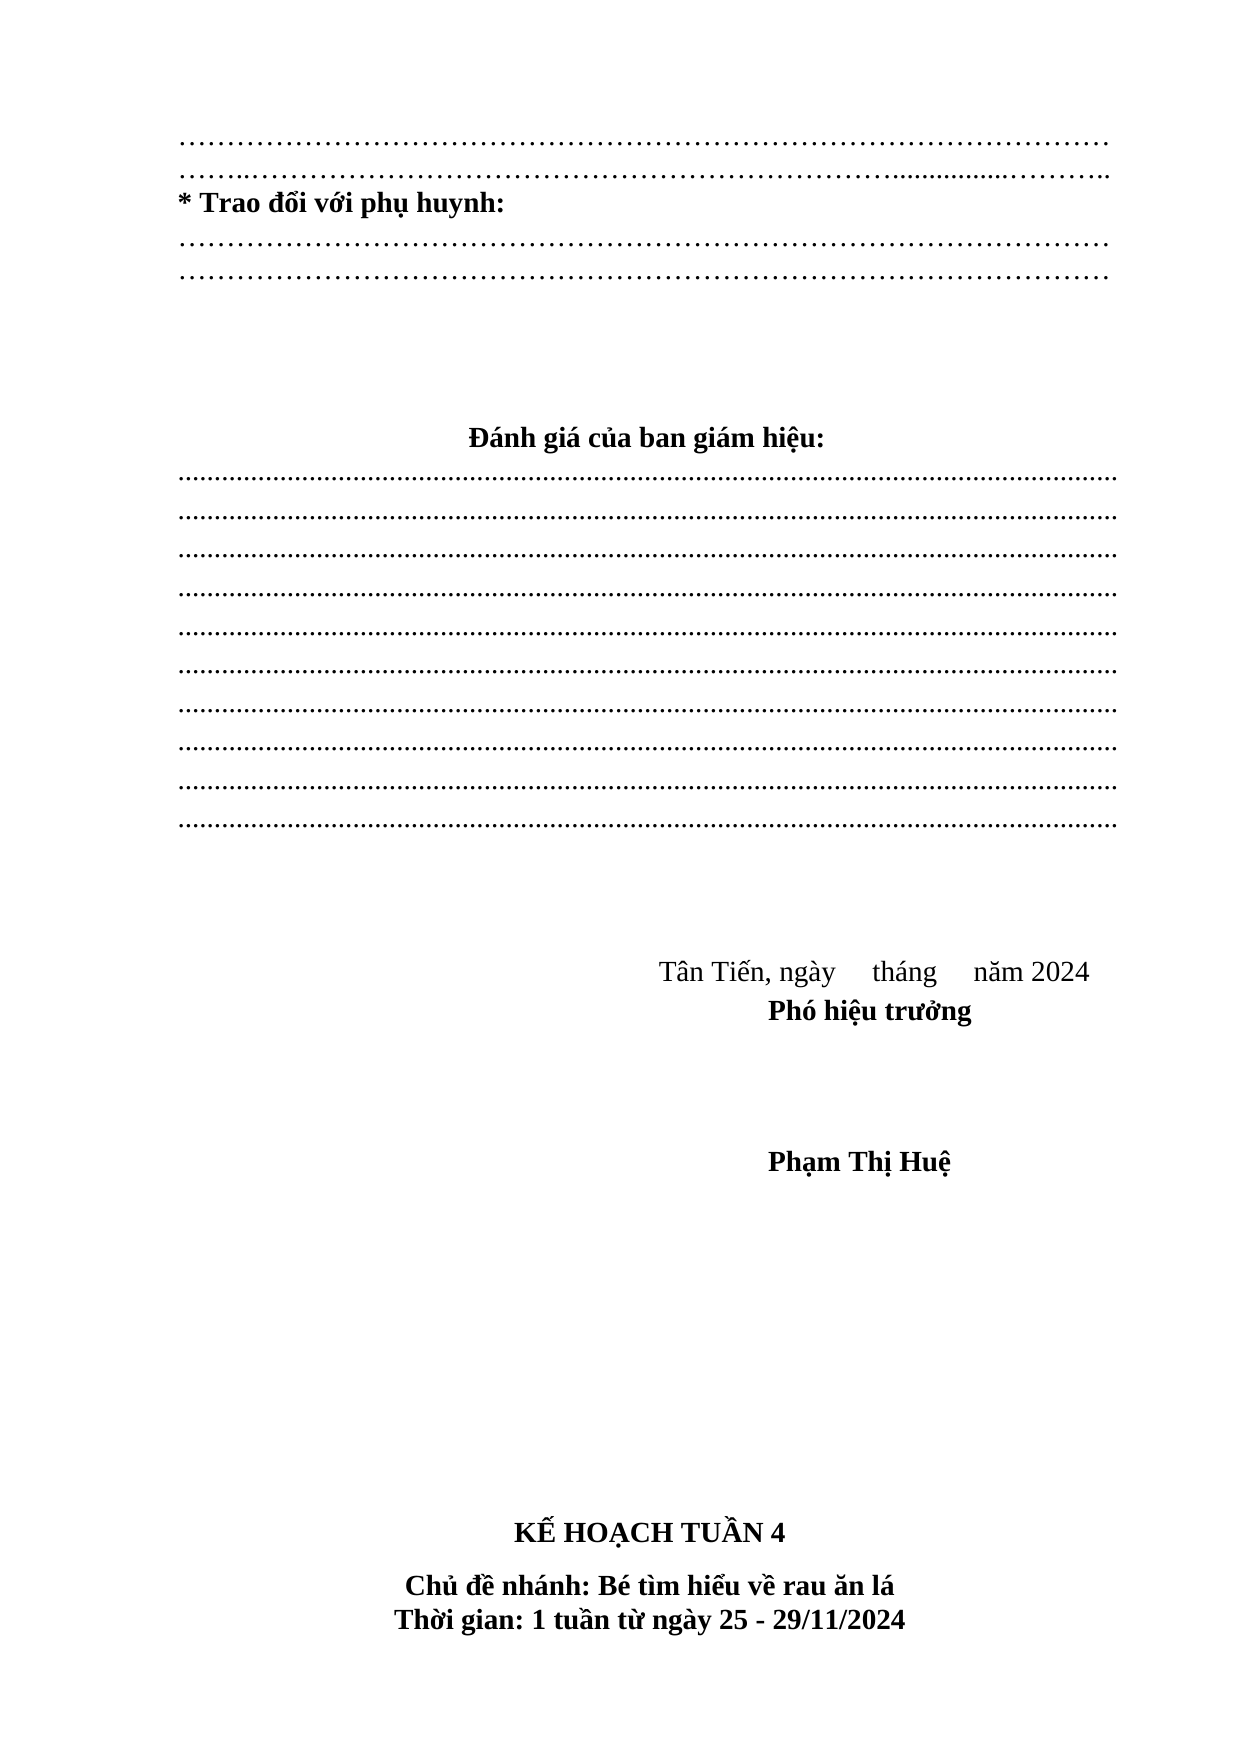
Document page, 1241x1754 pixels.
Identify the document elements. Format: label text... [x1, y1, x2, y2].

text Đánh giá của ban giám hiệu: [177, 420, 1116, 453]
text KẾ HOẠCH TUẦN 4 [177, 1516, 1122, 1549]
text ………………………………………………………………………………………………………………………………………………………………………… [177, 219, 1116, 286]
text Chủ đề nhánh: Bé tìm hiểu về rau ăn lá [177, 1568, 1122, 1602]
text * Trao đổi với phụ huynh: [177, 185, 1116, 219]
text Phó hiệu trưởng [177, 993, 1122, 1027]
text Tân Tiến, ngày tháng năm 2024 [177, 954, 1122, 988]
text Phạm Thị Huệ [177, 1144, 1122, 1178]
text …………………………………………………………………………………………..…………………………………………………………................……….. [177, 118, 1116, 185]
text ................................................................................................................................................................................................................................................................................................................................................................................................... [177, 723, 1122, 834]
text Thời gian: 1 tuần từ ngày 25 - 29/11/2024 [177, 1602, 1122, 1635]
text ....................................................................................................................................................................................................................................................................................................................................................................................................................................................................................................................................................................................................................................................................................................................................................................................................................................................................................................................................... [177, 453, 1122, 718]
